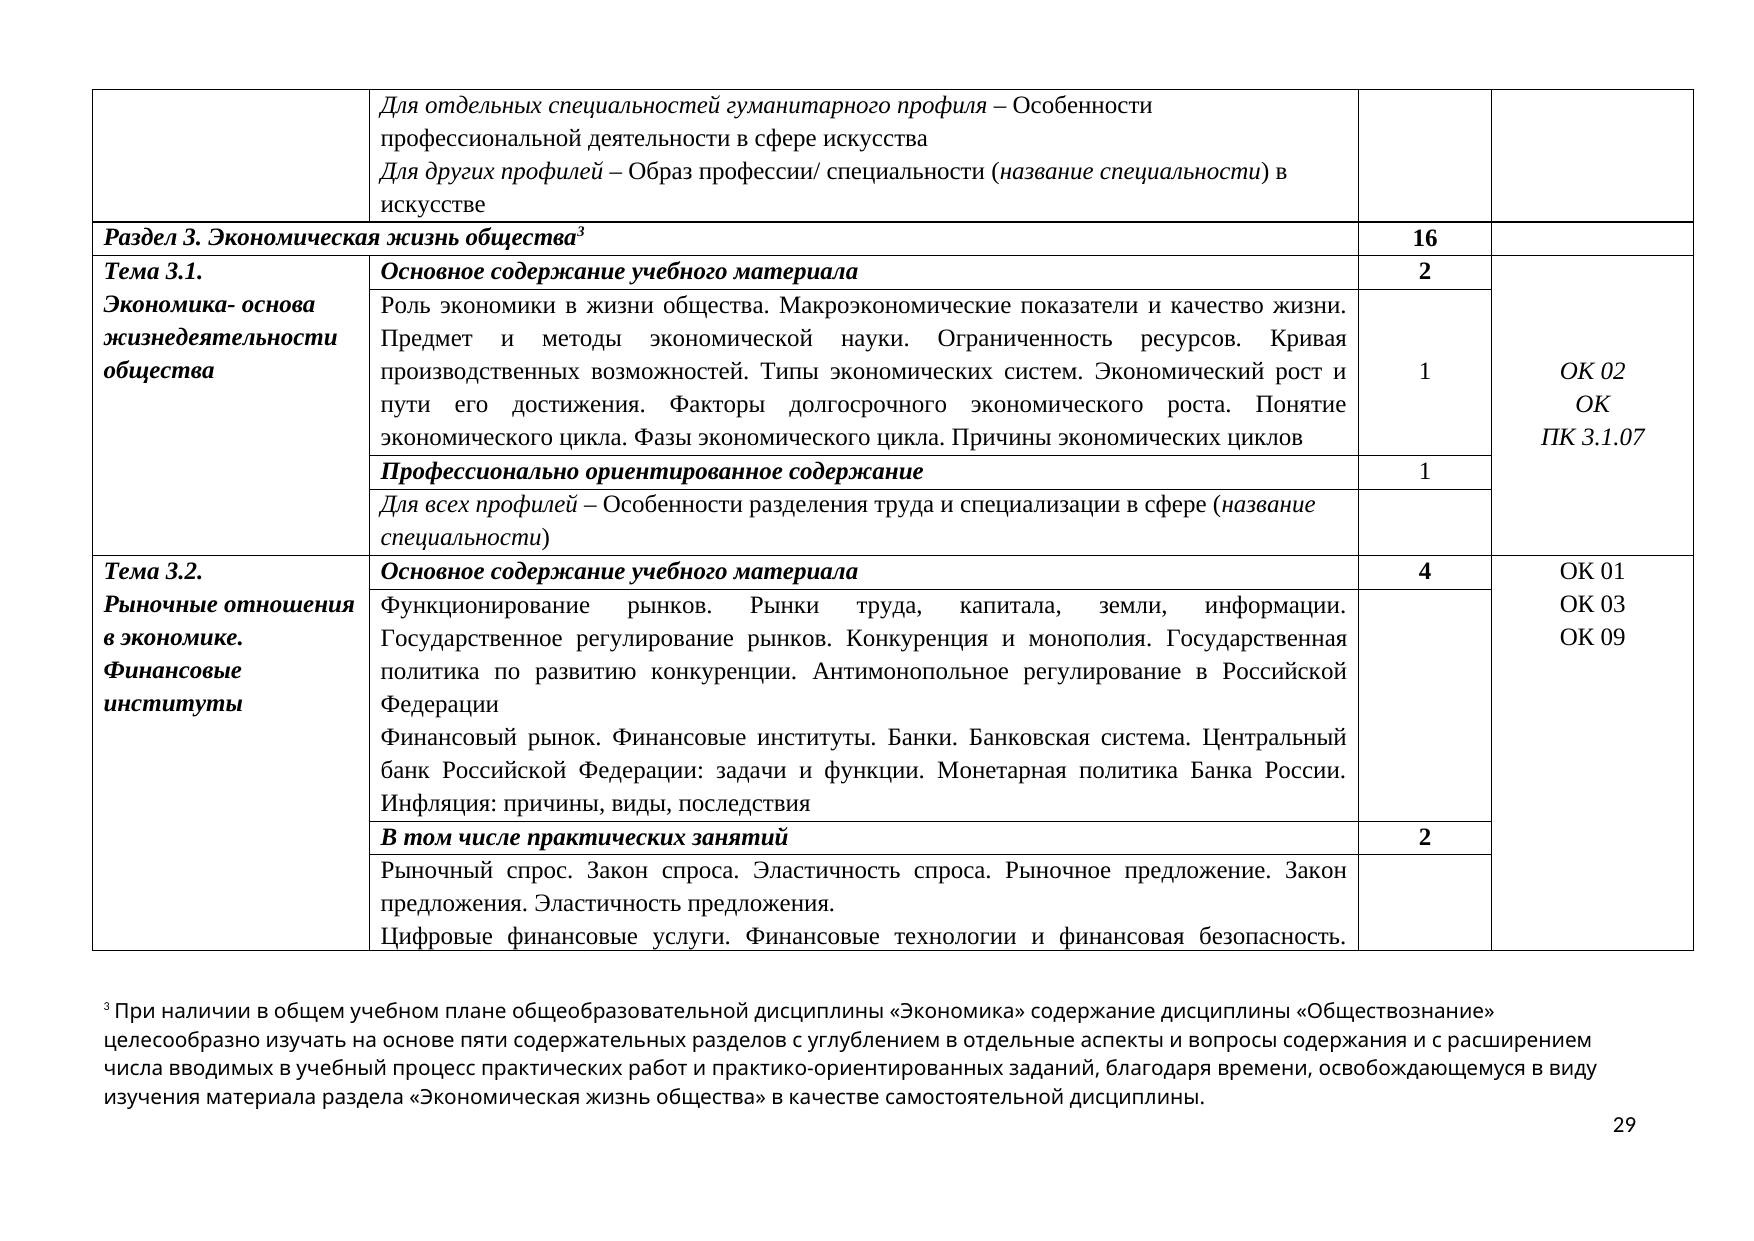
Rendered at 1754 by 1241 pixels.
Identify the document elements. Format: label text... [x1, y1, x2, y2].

table_cell [1492, 223, 1693, 255]
table_cell 16 [1359, 223, 1491, 255]
table_cell Роль экономики в жизни общества. Макроэкономические показатели и качество жизни. Предмет и методы экономической науки. Ограниченность ресурсов. Кривая производственных возможностей. Типы экономических систем. Экономический рост и пути его достижения. Факторы долгосрочного экономического роста. Понятие экономического цикла. Фазы экономического цикла. Причины экономических циклов [370, 290, 1358, 455]
table_cell 4 [1359, 556, 1491, 589]
table_cell Основное содержание учебного материала [370, 556, 1358, 589]
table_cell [370, 855, 1358, 950]
table_cell [1359, 90, 1491, 221]
table_cell [1359, 590, 1491, 821]
table_cell Основное содержание учебного материала [370, 256, 1358, 289]
table_cell ОК 02 ОК ПК 3.1.07 [1492, 256, 1693, 555]
table_cell Профессионально ориентированное содержание [370, 456, 1358, 488]
table_cell 1 [1359, 456, 1491, 488]
table_cell 2 [1359, 256, 1491, 289]
table_cell Для всех профилей – Особенности разделения труда и специализации в сфере (название специальности) [370, 490, 1358, 555]
table_cell Тема 3.1. Экономика- основа жизнедеятельности общества [93, 256, 369, 555]
table_cell Тема 3.2. Рыночные отношения в экономике. Финансовые институты [93, 556, 369, 950]
table_cell [1359, 490, 1491, 555]
table_cell Для отдельных специальностей гуманитарного профиля – Особенности профессиональной деятельности в сфере искусства Для других профилей – Образ профессии/ специальности (название специальности) в искусстве [370, 90, 1358, 221]
table_cell ОК 01 ОК 03 ОК 09 [1492, 556, 1693, 950]
table_cell [1359, 855, 1491, 950]
table_cell 1 [1359, 290, 1491, 455]
table_cell Раздел 3. Экономическая жизнь общества [93, 223, 1358, 255]
table_cell 2 [1359, 822, 1491, 854]
table_cell Функционирование рынков. Рынки труда, капитала, земли, информации. Государственное регулирование рынков. Конкуренция и монополия. Государственная политика по развитию конкуренции. Антимонопольное регулирование в Российской Федерации Финансовый рынок. Финансовые институты. Банки. Банковская система. Центральный банк Российской Федерации: задачи и функции. Монетарная политика Банка России. Инфляция: причины, виды, последствия [370, 590, 1358, 821]
table_cell В том числе практических занятий [370, 822, 1358, 854]
